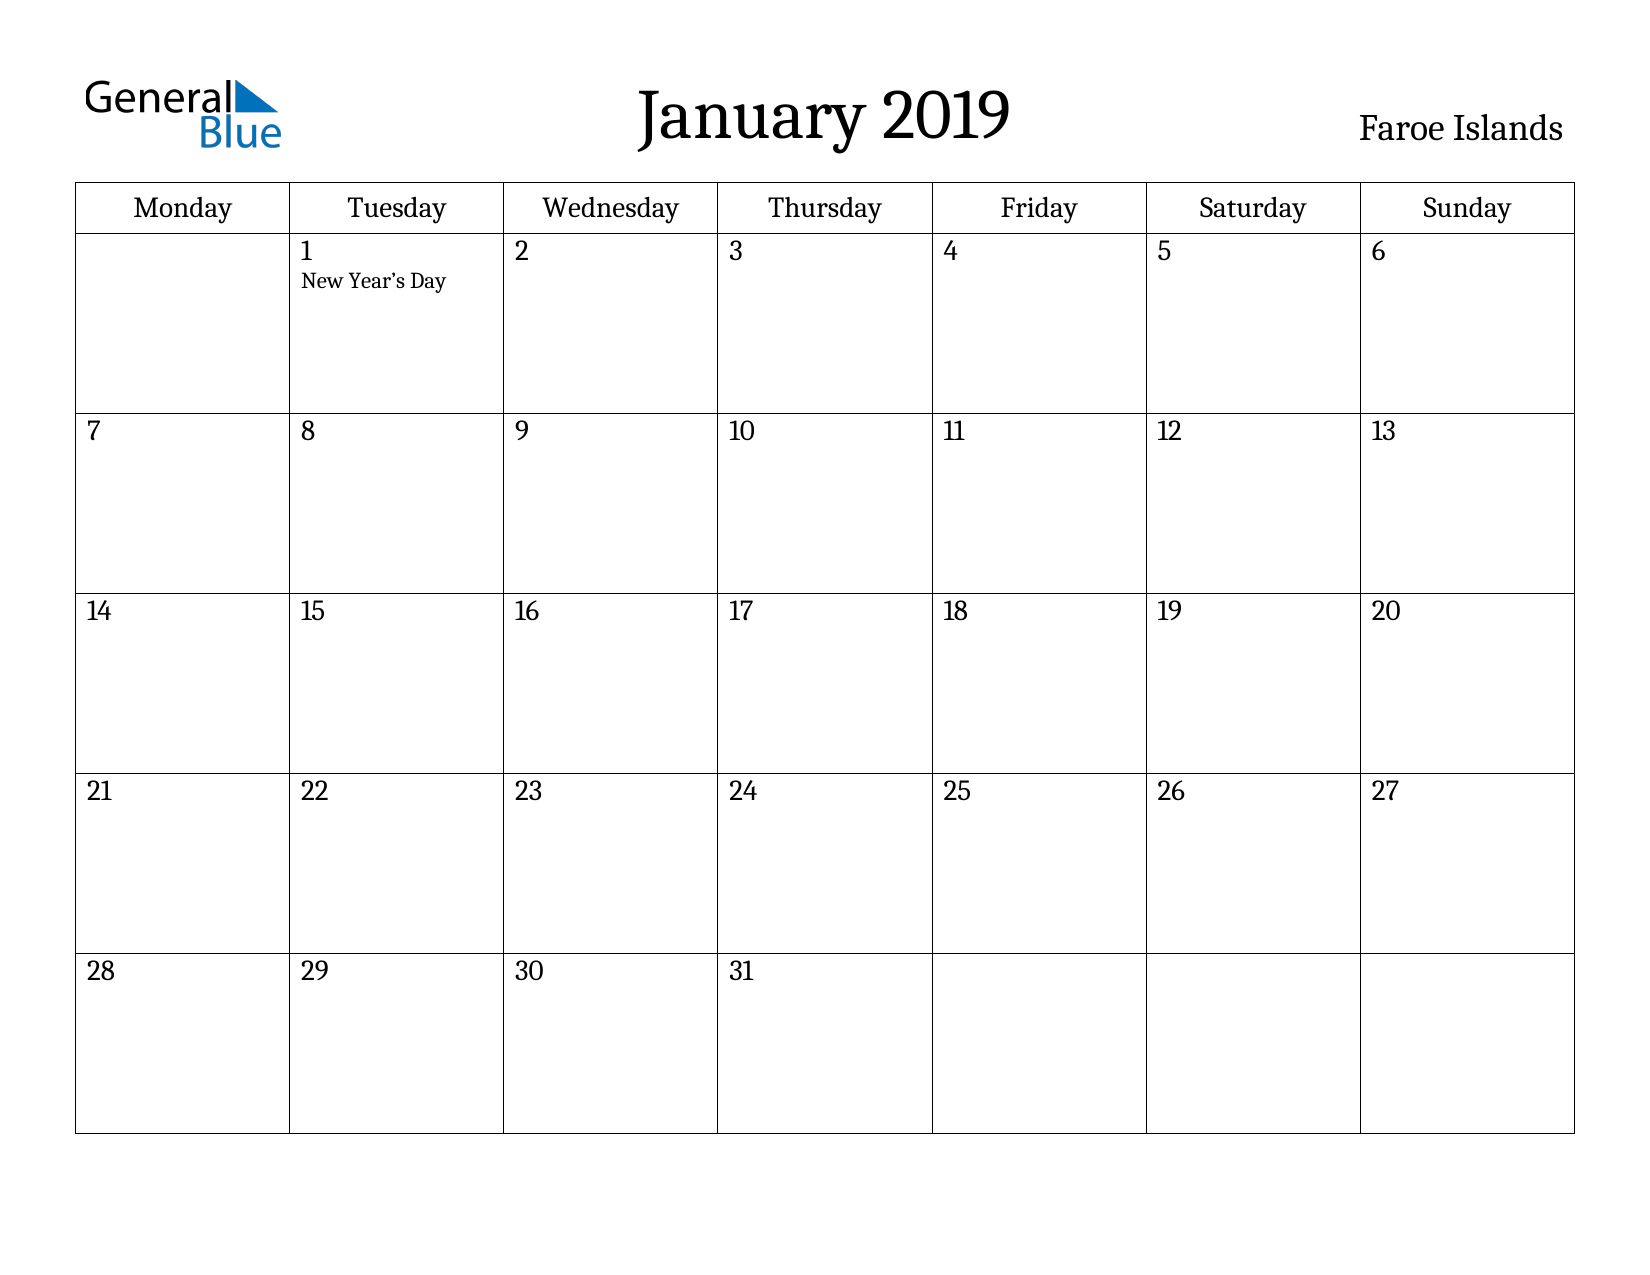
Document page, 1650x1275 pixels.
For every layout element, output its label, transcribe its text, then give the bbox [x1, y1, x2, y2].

table_cell [1361, 988, 1574, 1133]
table_cell 18 [933, 594, 1146, 627]
table_cell 16 [504, 594, 717, 627]
table_cell 1 [290, 234, 503, 267]
table_cell [76, 234, 289, 267]
table_cell 29 [290, 954, 503, 987]
table_cell 25 [933, 774, 1146, 807]
table_cell 19 [1147, 594, 1360, 627]
table_cell [933, 954, 1146, 987]
table_cell [1147, 627, 1360, 773]
table_cell [1147, 448, 1360, 593]
table_cell 10 [718, 414, 932, 447]
table_cell [290, 988, 503, 1133]
table_cell 3 [718, 234, 932, 267]
table_header January 2019 [504, 75, 1146, 182]
table_cell [1147, 954, 1360, 987]
table_cell 7 [76, 414, 289, 447]
picture [86, 80, 281, 148]
table_cell [718, 267, 932, 413]
table_cell Sunday [1361, 183, 1574, 233]
table_cell Saturday [1147, 183, 1360, 233]
table_cell [504, 808, 717, 953]
table_cell [1147, 267, 1360, 413]
table_cell 21 [76, 774, 289, 807]
table_cell [76, 267, 289, 413]
table_cell 11 [933, 414, 1146, 447]
table_cell 12 [1147, 414, 1360, 447]
table_cell 2 [504, 234, 717, 267]
table_cell [504, 988, 717, 1133]
table_header Faroe Islands [1146, 75, 1574, 182]
table_cell 9 [504, 414, 717, 447]
table_cell 28 [76, 954, 289, 987]
table_cell [1147, 808, 1360, 953]
table_cell [76, 808, 289, 953]
table_cell New Year’s Day [290, 267, 503, 413]
table_cell [718, 627, 932, 773]
table_cell 15 [290, 594, 503, 627]
table_cell [1361, 267, 1574, 413]
table_cell 23 [504, 774, 717, 807]
table_cell [933, 267, 1146, 413]
table_cell 14 [76, 594, 289, 627]
table_cell 27 [1361, 774, 1574, 807]
table_cell Wednesday [504, 183, 717, 233]
table_cell Friday [933, 183, 1146, 233]
table_cell 30 [504, 954, 717, 987]
table_cell [1361, 954, 1574, 987]
table_cell 26 [1147, 774, 1360, 807]
table_cell 8 [290, 414, 503, 447]
table_cell [933, 988, 1146, 1133]
table_cell 13 [1361, 414, 1574, 447]
table_cell [76, 627, 289, 773]
table_cell 31 [718, 954, 932, 987]
table_cell 6 [1361, 234, 1574, 267]
table_cell [933, 808, 1146, 953]
table_cell 24 [718, 774, 932, 807]
table_cell Thursday [718, 183, 932, 233]
table_cell [1147, 988, 1360, 1133]
table_cell 20 [1361, 594, 1574, 627]
table_cell 4 [933, 234, 1146, 267]
table_cell [76, 988, 289, 1133]
table_cell [1361, 627, 1574, 773]
table_cell Tuesday [290, 183, 503, 233]
table_cell Monday [76, 183, 289, 233]
table_cell [504, 448, 717, 593]
table_cell 22 [290, 774, 503, 807]
table_cell [1361, 448, 1574, 593]
table_cell [1361, 808, 1574, 953]
table_cell [718, 988, 932, 1133]
table_cell [290, 808, 503, 953]
table_cell [933, 448, 1146, 593]
table_cell [718, 808, 932, 953]
table_cell [504, 627, 717, 773]
table_cell [290, 448, 503, 593]
table_cell 5 [1147, 234, 1360, 267]
table_cell 17 [718, 594, 932, 627]
table_cell [933, 627, 1146, 773]
table_cell [718, 448, 932, 593]
table_cell [76, 448, 289, 593]
table_cell [290, 627, 503, 773]
table_header [76, 75, 503, 182]
table_cell [504, 267, 717, 413]
